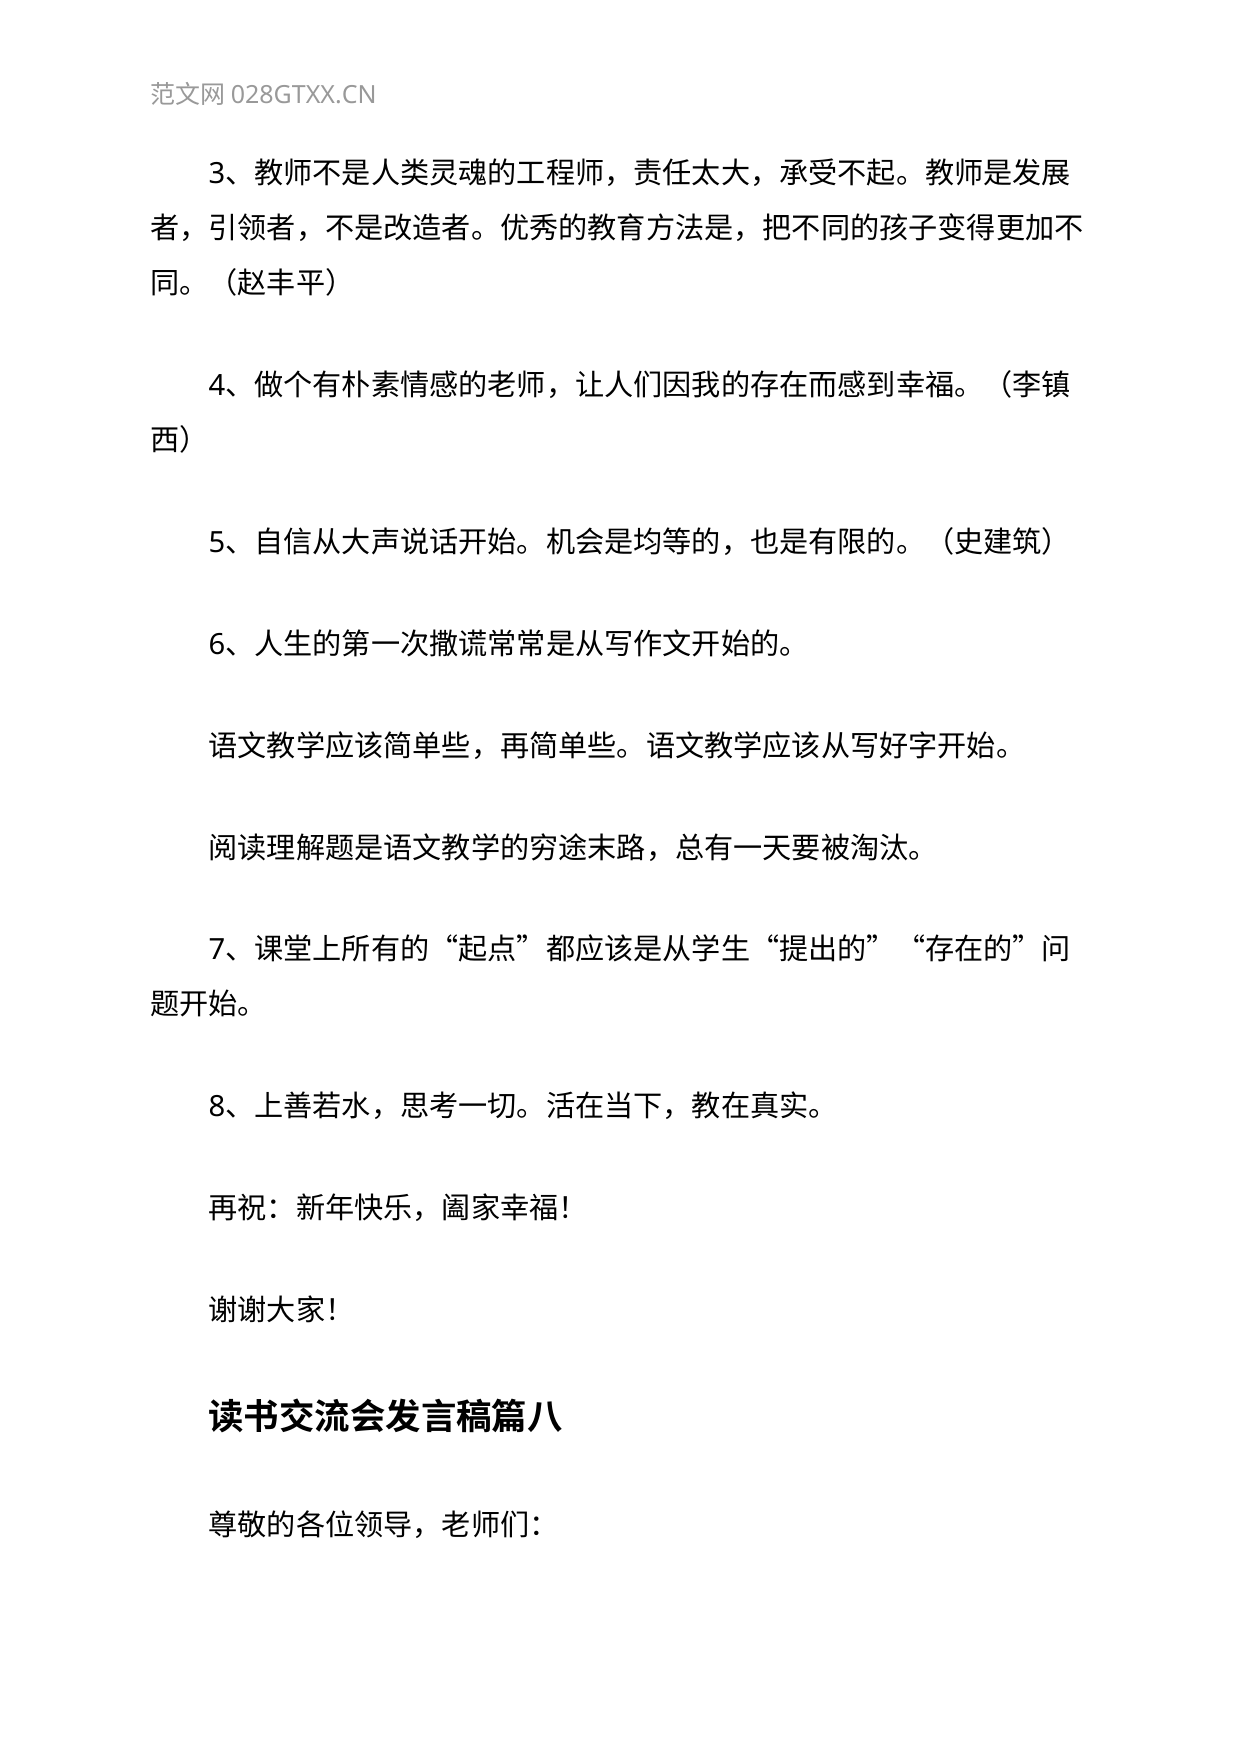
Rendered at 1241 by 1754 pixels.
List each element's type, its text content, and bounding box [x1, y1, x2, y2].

text 谢谢大家！ [150, 1286, 1090, 1329]
text 4、做个有朴素情感的老师，让人们因我的存在而感到幸福。（李镇西） [150, 362, 1090, 459]
text 8、上善若水，思考一切。活在当下，教在真实。 [150, 1083, 1090, 1125]
text 7、课堂上所有的“起点”都应该是从学生“提出的”“存在的”问题开始。 [150, 926, 1090, 1023]
text 读书交流会发言稿篇八 [150, 1388, 1090, 1439]
text 再祝：新年快乐，阖家幸福！ [150, 1185, 1090, 1227]
text 5、自信从大声说话开始。机会是均等的，也是有限的。（史建筑） [150, 518, 1090, 561]
text 尊敬的各位领导，老师们： [150, 1502, 1090, 1544]
text 语文教学应该简单些，再简单些。语文教学应该从写好字开始。 [150, 722, 1090, 765]
text 阅读理解题是语文教学的穷途末路，总有一天要被淘汰。 [150, 824, 1090, 866]
text 3、教师不是人类灵魂的工程师，责任太大，承受不起。教师是发展者，引领者，不是改造者。优秀的教育方法是，把不同的孩子变得更加不同。（赵丰平） [150, 150, 1090, 302]
text 6、人生的第一次撒谎常常是从写作文开始的。 [150, 620, 1090, 663]
